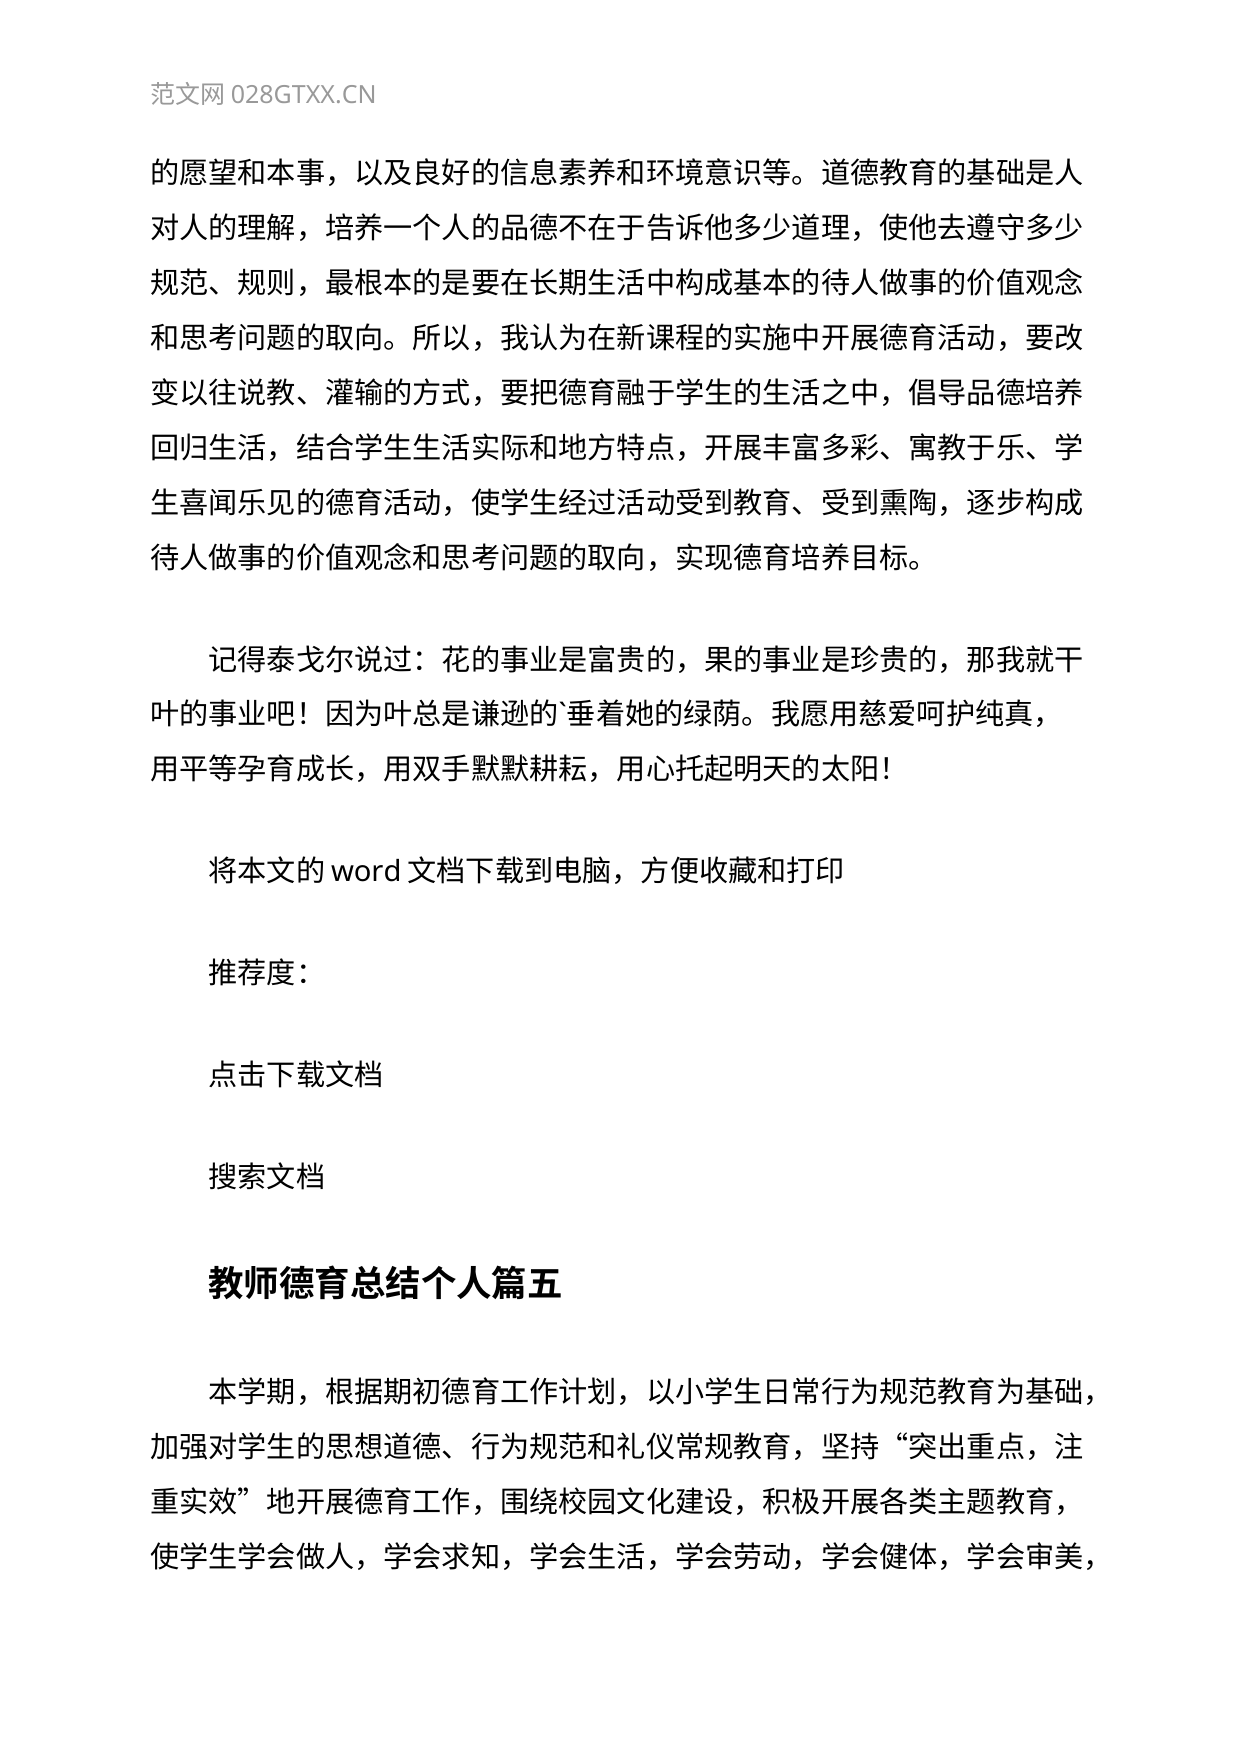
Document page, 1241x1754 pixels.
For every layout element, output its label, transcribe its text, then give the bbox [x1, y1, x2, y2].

text 点击下载文档 [150, 1051, 1090, 1094]
text 记得泰戈尔说过：花的事业是富贵的，果的事业是珍贵的，那我就干叶的事业吧！因为叶总是谦逊的`垂着她的绿荫。我愿用慈爱呵护纯真，用平等孕育成长，用双手默默耕耘，用心托起明天的太阳！ [150, 636, 1090, 788]
text 推荐度： [150, 950, 1090, 992]
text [150, 150, 1090, 577]
text 将本文的word文档下载到电脑，方便收藏和打印 [150, 848, 1090, 890]
text 搜索文档 [150, 1153, 1090, 1196]
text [150, 1368, 1090, 1575]
text 教师德育总结个人篇五 [150, 1255, 1090, 1306]
